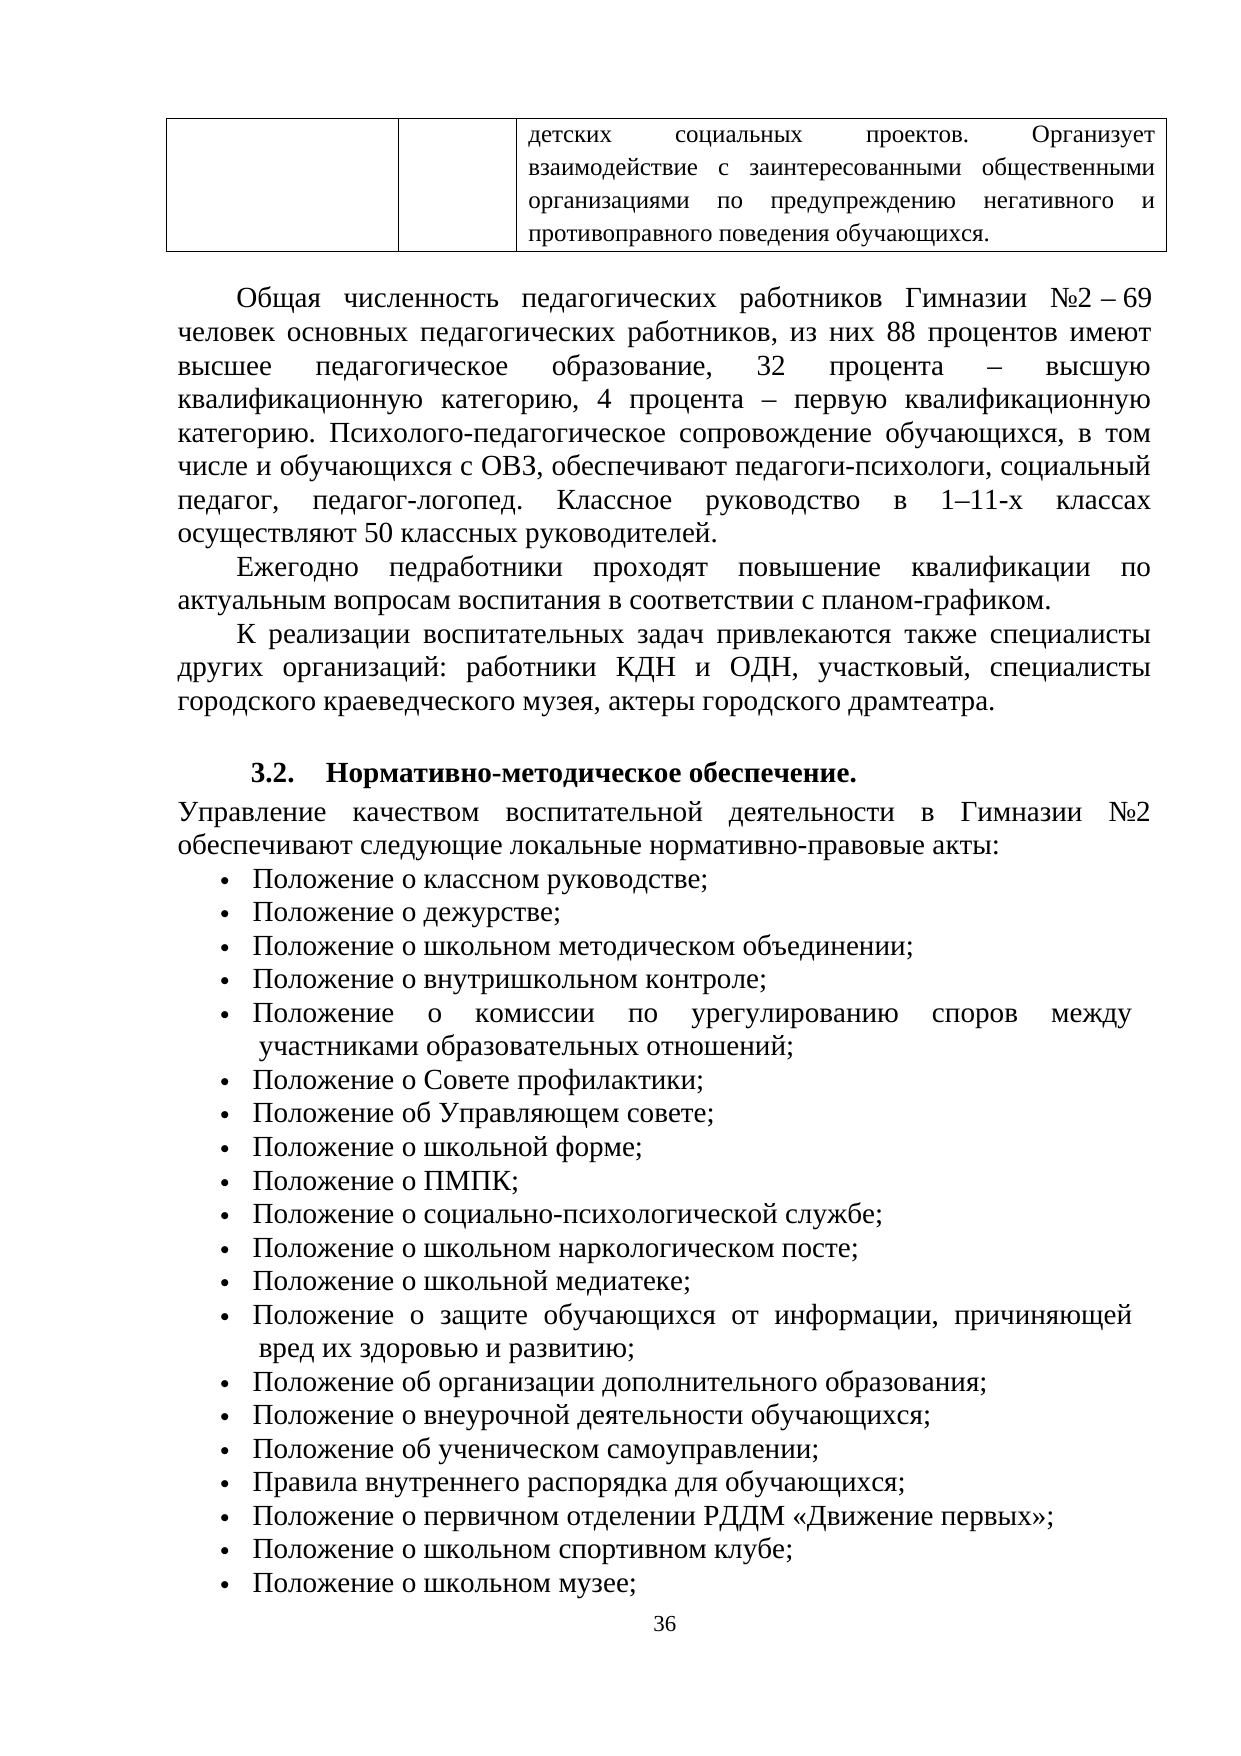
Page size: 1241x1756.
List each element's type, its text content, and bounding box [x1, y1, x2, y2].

list Нормативно-методическое обеспечение. [251, 755, 1152, 789]
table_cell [167, 119, 398, 251]
list Положение о комиссии по урегулированию споров между участниками образовательных отношений; [221, 995, 1133, 1062]
text К реализации воспитательных задач привлекаются также специалисты других организаций: работники КДН и ОДН, участковый, специалисты городского краеведческого музея, актеры городского драмтеатра. [177, 616, 1152, 717]
list Положение о внутришкольном контроле; [221, 961, 1133, 995]
text Управление качеством воспитательной деятельности в Гимназии №2 обеспечивают следующие локальные нормативно-правовые акты: [177, 794, 1152, 861]
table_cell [517, 119, 1166, 251]
list Положение о первичном отделении РДДМ «Движение первых»; [221, 1498, 1133, 1532]
list Положение о школьной форме; [221, 1129, 1133, 1163]
list Правила внутреннего распорядка для обучающихся; [221, 1464, 1133, 1498]
list Положение о школьной медиатеке; [221, 1263, 1133, 1297]
list Положение о классном руководстве; [221, 861, 1133, 894]
list Положение о дежурстве; [221, 894, 1133, 928]
list Положение об организации дополнительного образования; [221, 1364, 1133, 1397]
list Положение об Управляющем совете; [221, 1096, 1133, 1129]
list Положение о ПМПК; [221, 1163, 1133, 1196]
text Ежегодно педработники проходят повышение квалификации по актуальным вопросам воспитания в соответствии с планом-графиком. [177, 549, 1152, 616]
list Положение о социально-психологической службе; [221, 1196, 1133, 1230]
list Положение о школьном спортивном клубе; [221, 1532, 1133, 1565]
list Положение об ученическом самоуправлении; [221, 1431, 1133, 1464]
list Положение о защите обучающихся от информации, причиняющей вред их здоровью и развитию; [221, 1297, 1133, 1364]
list Положение о Совете профилактики; [221, 1062, 1133, 1096]
list Положение о школьном методическом объединении; [221, 928, 1133, 961]
table_cell 1 [399, 119, 516, 251]
list Положение о школьном наркологическом посте; [221, 1230, 1133, 1263]
list Положение о внеурочной деятельности обучающихся; [221, 1397, 1133, 1431]
text Общая численность педагогических работников Гимназии №2 – 69 человек основных педагогических работников, из них 88 процентов имеют высшее педагогическое образование, 32 процента – высшую квалификационную категорию, 4 процента – первую квалификационную категорию. Психолого-педагогическое сопровождение обучающихся, в том числе и обучающихся с ОВЗ, обеспечивают педагоги-психологи, социальный педагог, педагог-логопед. Классное руководство в 1–11-х классах осуществляют 50 классных руководителей. [177, 281, 1152, 549]
list Положение о школьном музее; [221, 1565, 1133, 1599]
